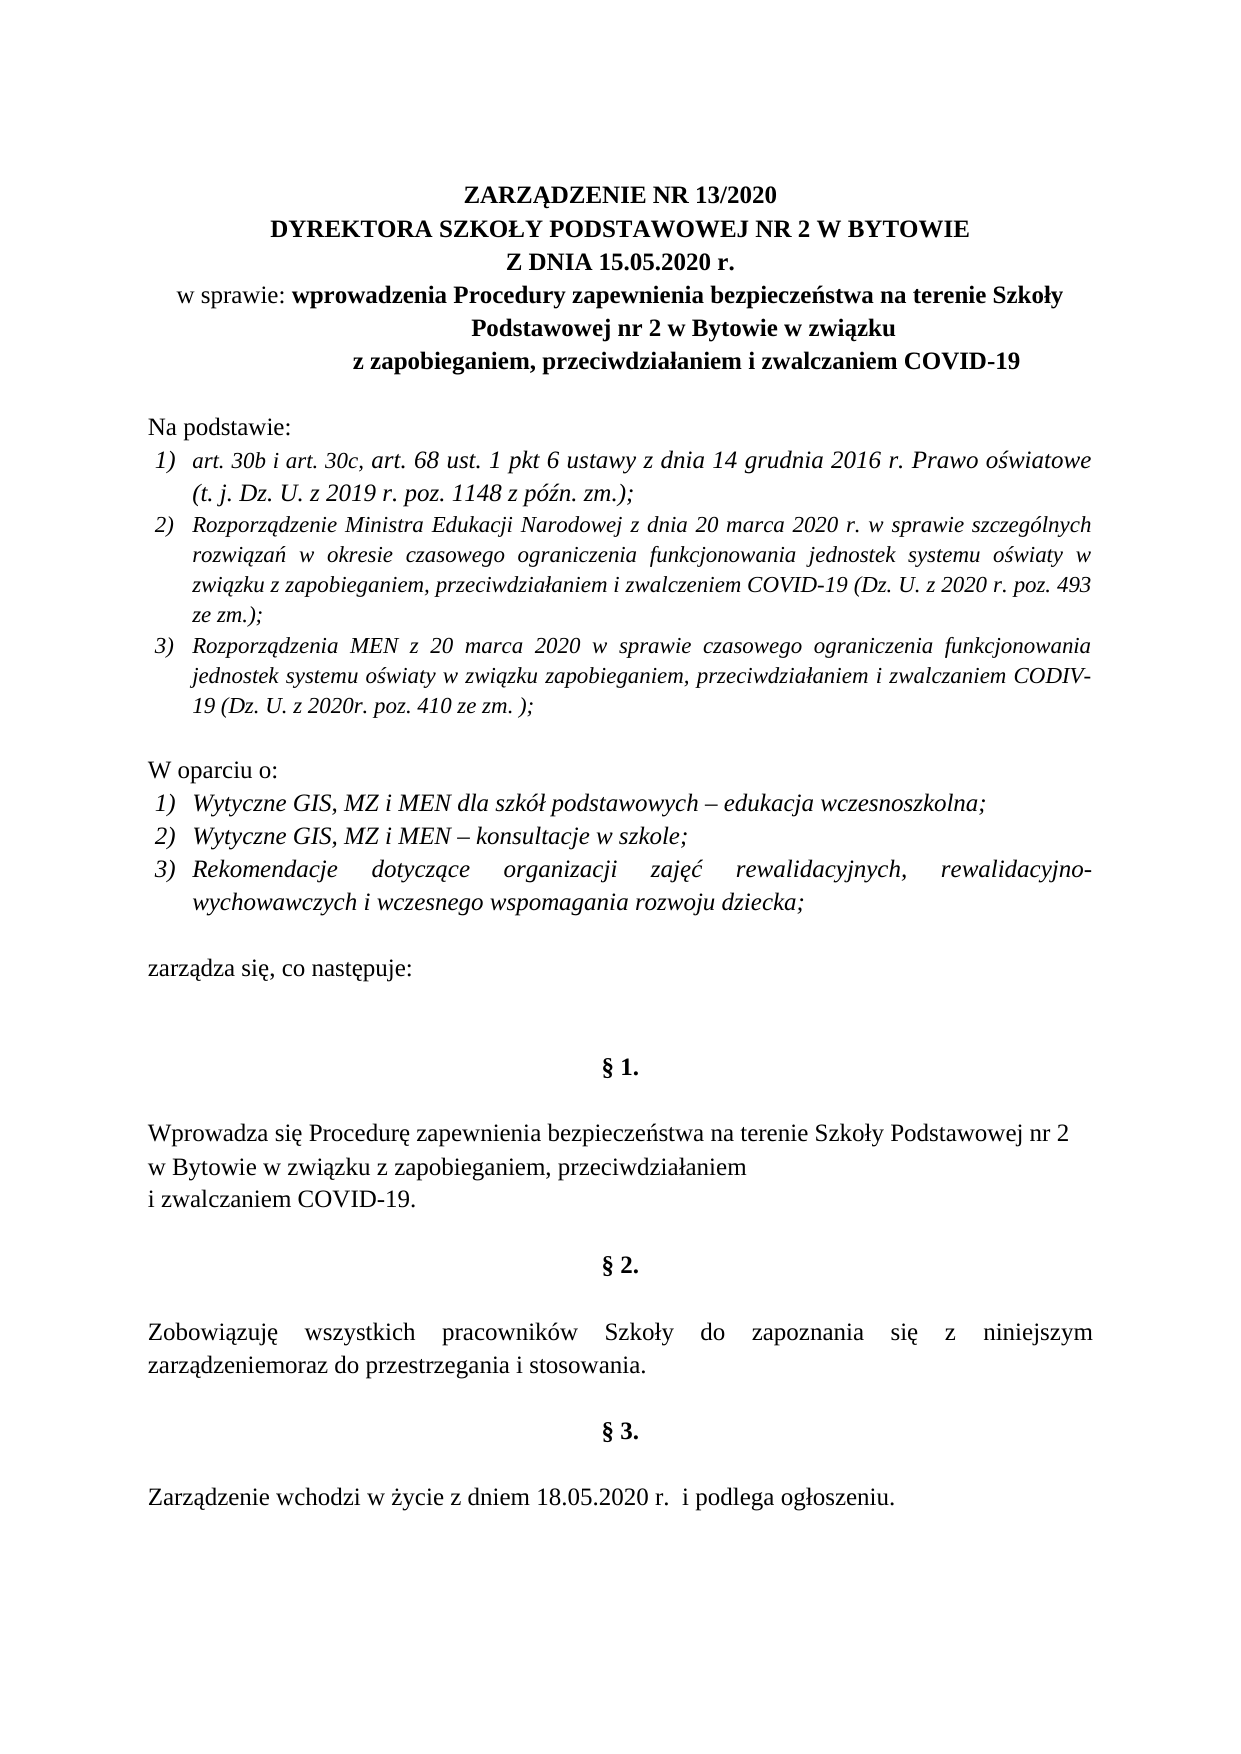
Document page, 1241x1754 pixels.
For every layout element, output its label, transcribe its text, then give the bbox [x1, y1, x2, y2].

text § 3. [148, 1416, 1093, 1444]
text Zobowiązuję wszystkich pracowników Szkoły do zapoznania się z niniejszym zarządzeniemoraz do przestrzegania i stosowania. [148, 1317, 1093, 1378]
list Rozporządzenia MEN z 20 marca 2020 w sprawie czasowego ograniczenia funkcjonowania jednostek systemu oświaty w związku zapobieganiem, przeciwdziałaniem i zwalczaniem CODIV-19 (Dz. U. z 2020r. poz. 410 ze zm. ); [154, 632, 1093, 718]
text w sprawie: wprowadzenia Procedury zapewnienia bezpieczeństwa na terenie Szkoły Podstawowej nr 2 w Bytowie w związku z zapobieganiem, przeciwdziałaniem i zwalczaniem COVID-19 [148, 280, 1093, 374]
text Na podstawie: [148, 412, 1093, 441]
list Rekomendacje dotyczące organizacji zajęć rewalidacyjnych, rewalidacyjno-wychowawczych i wczesnego wspomagania rozwoju dziecka; [154, 854, 1093, 916]
text ZARZĄDZENIE NR 13/2020 [148, 181, 1093, 209]
list art. 30b i art. 30c, art. 68 ust. 1 pkt 6 ustawy z dnia 14 grudnia 2016 r. Prawo oświatowe (t. j. Dz. U. z 2019 r. poz. 1148 z późn. zm.); [154, 445, 1093, 507]
text Wprowadza się Procedurę zapewnienia bezpieczeństwa na terenie Szkoły Podstawowej nr 2 w Bytowie w związku z zapobieganiem, przeciwdziałaniem i zwalczaniem COVID-19. [148, 1118, 1093, 1213]
text DYREKTORA SZKOŁY PODSTAWOWEJ NR 2 W BYTOWIE [148, 214, 1093, 242]
list Wytyczne GIS, MZ i MEN – konsultacje w szkole; [154, 821, 1093, 850]
text W oparciu o: [148, 755, 1093, 784]
text Z DNIA 15.05.2020 r. [148, 247, 1093, 275]
text zarządza się, co następuje: [148, 953, 1093, 982]
text § 1. [148, 1052, 1093, 1081]
list Wytyczne GIS, MZ i MEN dla szkół podstawowych – edukacja wczesnoszkolna; [154, 788, 1093, 817]
list Rozporządzenie Ministra Edukacji Narodowej z dnia 20 marca 2020 r. w sprawie szczególnych rozwiązań w okresie czasowego ograniczenia funkcjonowania jednostek systemu oświaty w związku z zapobieganiem, przeciwdziałaniem i zwalczeniem COVID-19 (Dz. U. z 2020 r. poz. 493 ze zm.); [154, 511, 1093, 628]
text § 2. [148, 1251, 1093, 1279]
text Zarządzenie wchodzi w życie z dniem 18.05.2020 r. i podlega ogłoszeniu. [148, 1482, 1093, 1511]
